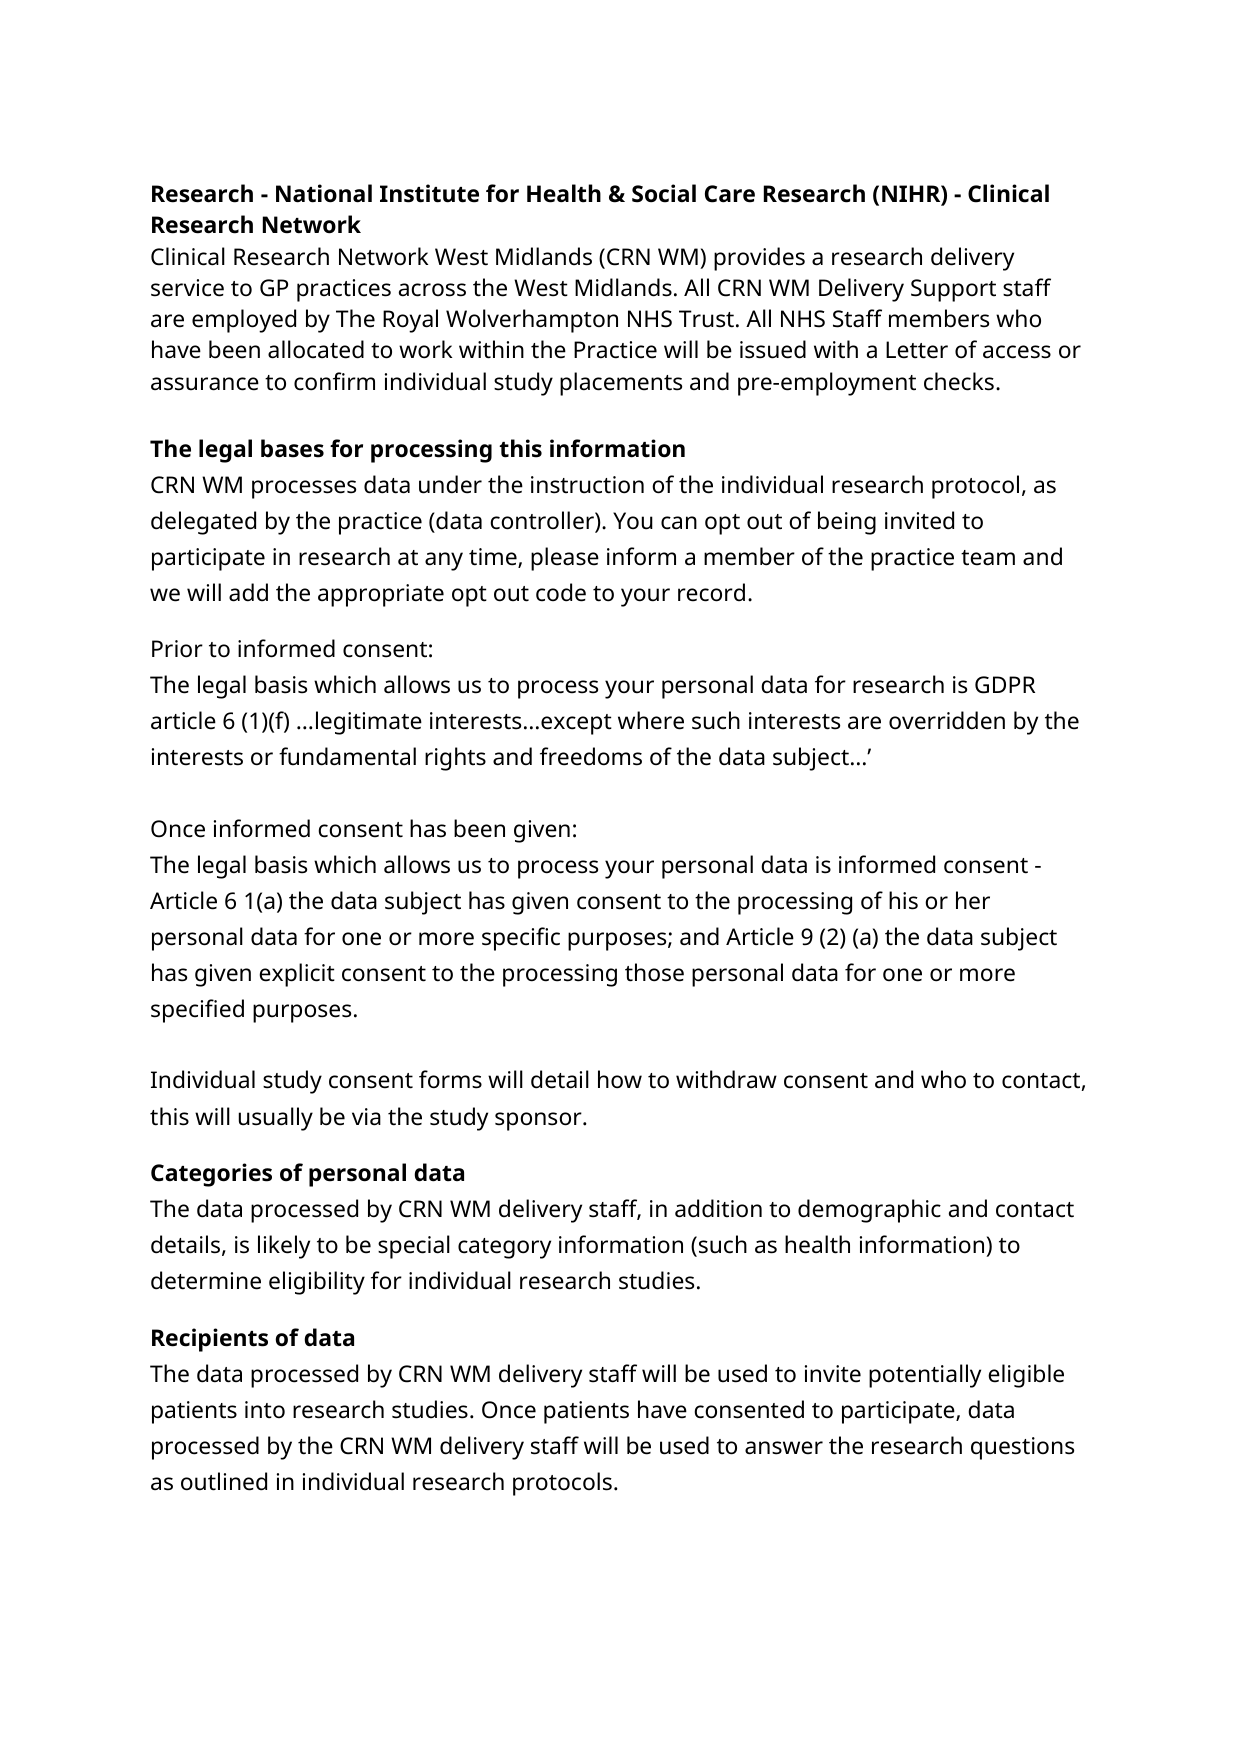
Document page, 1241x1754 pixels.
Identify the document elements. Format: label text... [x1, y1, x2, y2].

text Recipients of data The data processed by CRN WM delivery staff will be used to invite potentially eligible patients into research studies. Once patients have consented to participate, data processed by the CRN WM delivery staff will be used to answer the research questions as outlined in individual research protocols. [150, 1322, 1090, 1497]
text Prior to informed consent: The legal basis which allows us to process your personal data for research is GDPR article 6 (1)(f) …legitimate interests…except where such interests are overridden by the interests or fundamental rights and freedoms of the data subject…’ Once informed consent has been given: The legal basis which allows us to process your personal data is informed consent - Article 6 1(a) the data subject has given consent to the processing of his or her personal data for one or more specific purposes; and Article 9 (2) (a) the data subject has given explicit consent to the processing those personal data for one or more specified purposes. Individual study consent forms will detail how to withdraw consent and who to contact, this will usually be via the study sponsor. [150, 633, 1090, 1132]
text Research - National Institute for Health & Social Care Research (NIHR) - Clinical Research Network Clinical Research Network West Midlands (CRN WM) provides a research delivery service to GP practices across the West Midlands. All CRN WM Delivery Support staff are employed by The Royal Wolverhampton NHS Trust. All NHS Staff members who have been allocated to work within the Practice will be issued with a Letter of access or assurance to confirm individual study placements and pre-employment checks. [150, 178, 1090, 397]
text The legal bases for processing this information CRN WM processes data under the instruction of the individual research protocol, as delegated by the practice (data controller). You can opt out of being invited to participate in research at any time, please inform a member of the practice team and we will add the appropriate opt out code to your record. [150, 397, 1090, 608]
text Categories of personal data The data processed by CRN WM delivery staff, in addition to demographic and contact details, is likely to be special category information (such as health information) to determine eligibility for individual research studies. [150, 1157, 1090, 1296]
